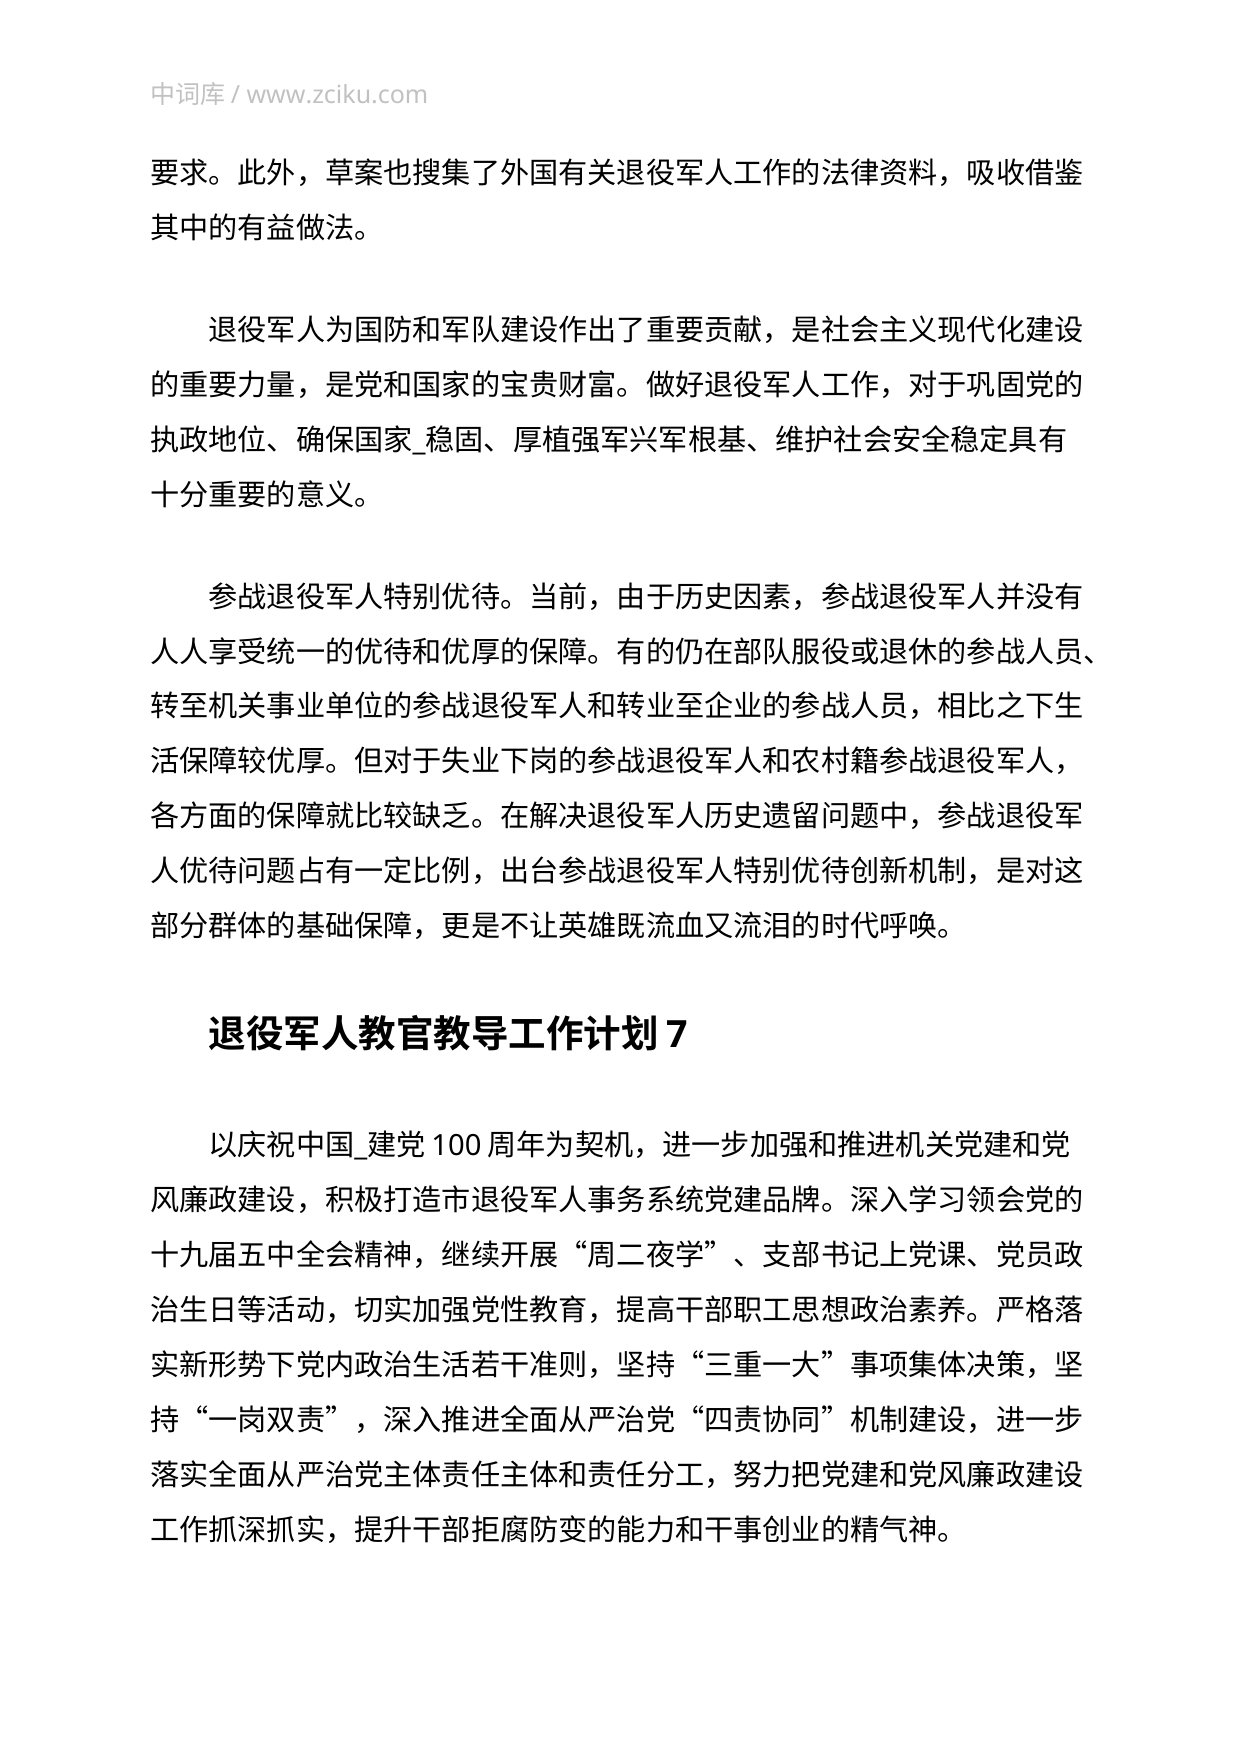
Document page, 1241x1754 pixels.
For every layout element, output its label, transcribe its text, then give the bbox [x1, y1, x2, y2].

text 退役军人教官教导工作计划7 [150, 1004, 1090, 1059]
text 以庆祝中国_建党100周年为契机，进一步加强和推进机关党建和党风廉政建设，积极打造市退役军人事务系统党建品牌。深入学习领会党的十九届五中全会精神，继续开展“周二夜学”、支部书记上党课、党员政治生日等活动，切实加强党性教育，提高干部职工思想政治素养。严格落实新形势下党内政治生活若干准则，坚持“三重一大”事项集体决策，坚持“一岗双责”，深入推进全面从严治党“四责协同”机制建设，进一步落实全面从严治党主体责任主体和责任分工，努力把党建和党风廉政建设工作抓深抓实，提升干部拒腐防变的能力和干事创业的精气神。 [150, 1122, 1090, 1549]
text 参战退役军人特别优待。当前，由于历史因素，参战退役军人并没有人人享受统一的优待和优厚的保障。有的仍在部队服役或退休的参战人员、转至机关事业单位的参战退役军人和转业至企业的参战人员，相比之下生活保障较优厚。但对于失业下岗的参战退役军人和农村籍参战退役军人，各方面的保障就比较缺乏。在解决退役军人历史遗留问题中，参战退役军人优待问题占有一定比例，出台参战退役军人特别优待创新机制，是对这部分群体的基础保障，更是不让英雄既流血又流泪的时代呼唤。 [150, 573, 1090, 945]
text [150, 150, 1090, 247]
text 退役军人为国防和军队建设作出了重要贡献，是社会主义现代化建设的重要力量，是党和国家的宝贵财富。做好退役军人工作，对于巩固党的执政地位、确保国家_稳固、厚植强军兴军根基、维护社会安全稳定具有十分重要的意义。 [150, 307, 1090, 514]
